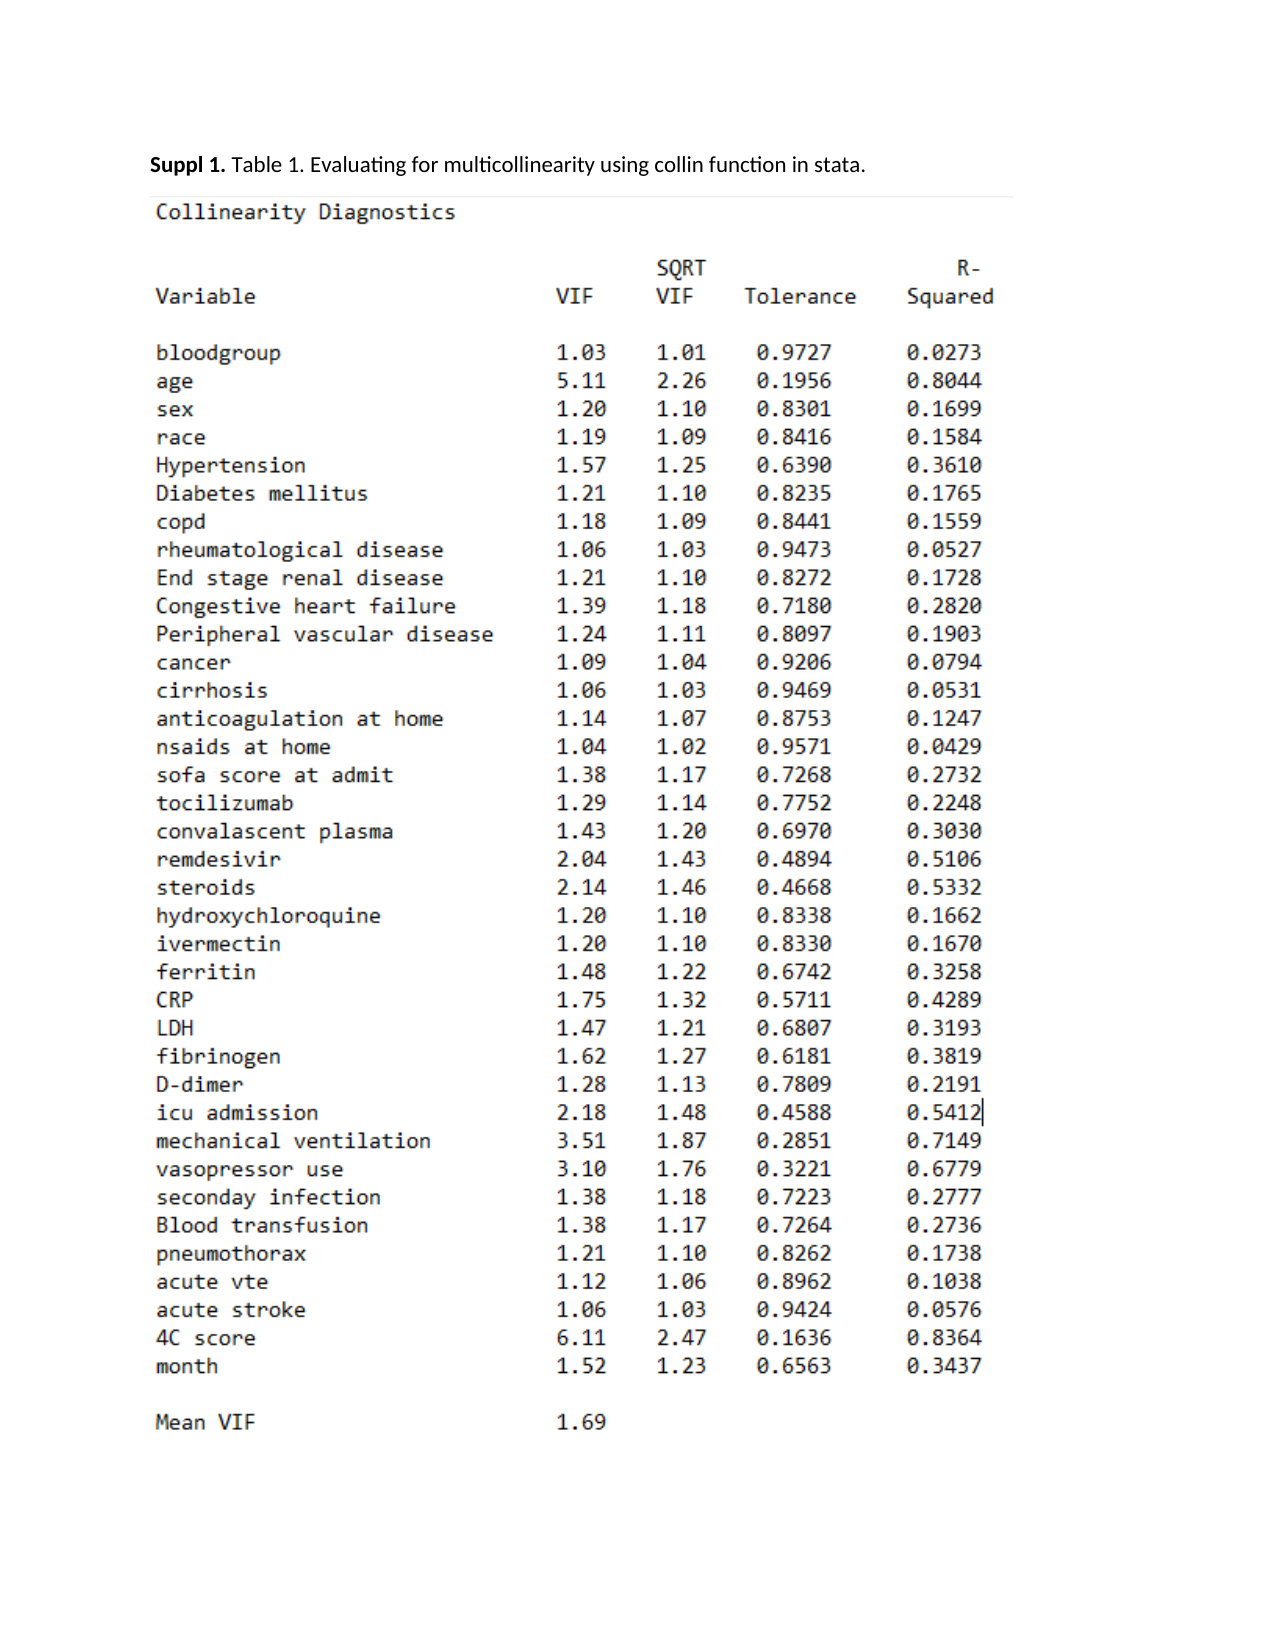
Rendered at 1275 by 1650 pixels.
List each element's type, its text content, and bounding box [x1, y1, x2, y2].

text Suppl 1. Table 1. Evaluating for multicollinearity using collin function in stata. [150, 150, 1125, 178]
picture [150, 196, 1014, 1458]
